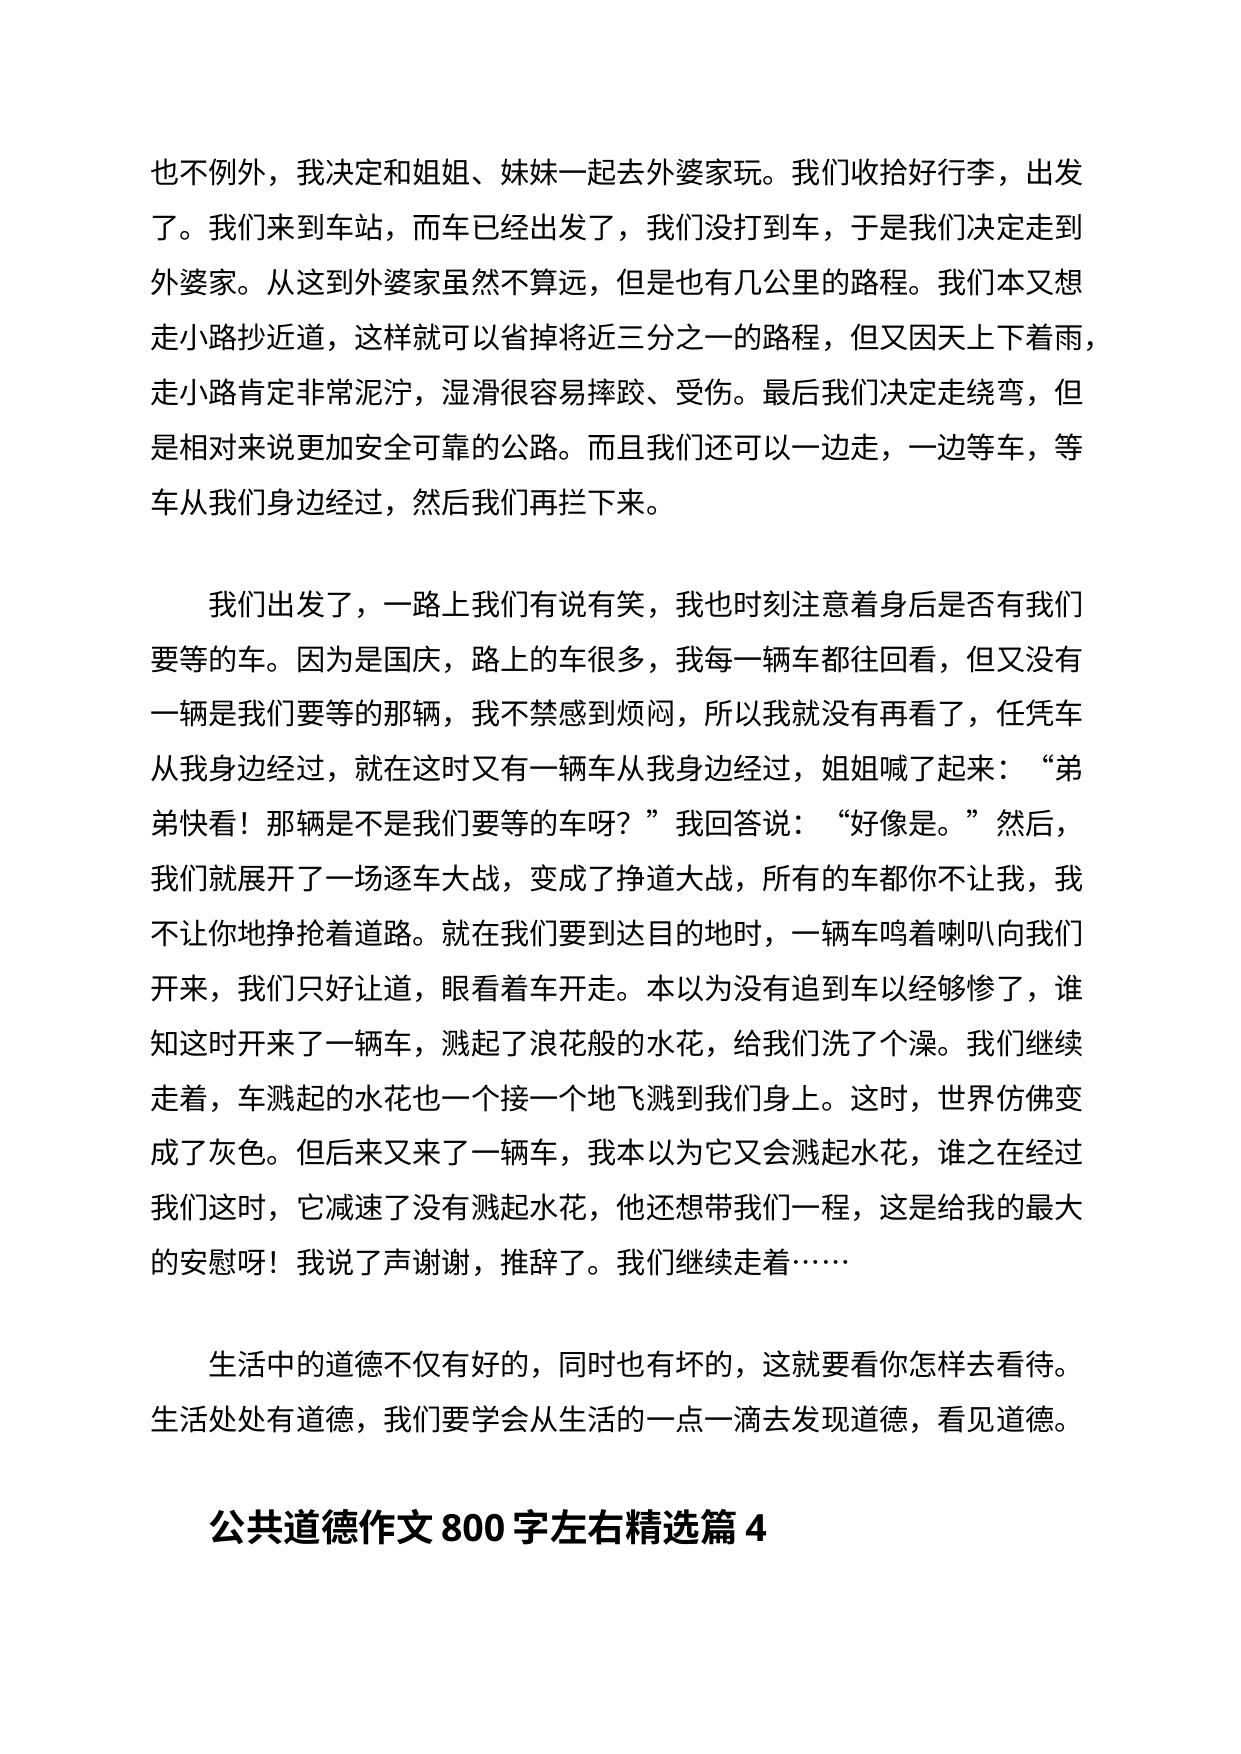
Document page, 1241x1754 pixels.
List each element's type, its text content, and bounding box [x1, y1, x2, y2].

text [150, 150, 1090, 522]
text 生活中的道德不仅有好的，同时也有坏的，这就要看你怎样去看待。生活处处有道德，我们要学会从生活的一点一滴去发现道德，看见道德。 [150, 1342, 1090, 1439]
text 我们出发了，一路上我们有说有笑，我也时刻注意着身后是否有我们要等的车。因为是国庆，路上的车很多，我每一辆车都往回看，但又没有一辆是我们要等的那辆，我不禁感到烦闷，所以我就没有再看了，任凭车从我身边经过，就在这时又有一辆车从我身边经过，姐姐喊了起来：“弟弟快看！那辆是不是我们要等的车呀？”我回答说：“好像是。”然后，我们就展开了一场逐车大战，变成了挣道大战，所有的车都你不让我，我不让你地挣抢着道路。就在我们要到达目的地时，一辆车鸣着喇叭向我们开来，我们只好让道，眼看着车开走。本以为没有追到车以经够惨了，谁知这时开来了一辆车，溅起了浪花般的水花，给我们洗了个澡。我们继续走着，车溅起的水花也一个接一个地飞溅到我们身上。这时，世界仿佛变成了灰色。但后来又来了一辆车，我本以为它又会溅起水花，谁之在经过我们这时，它减速了没有溅起水花，他还想带我们一程，这是给我的最大的安慰呀！我说了声谢谢，推辞了。我们继续走着…… [150, 581, 1090, 1282]
text 公共道德作文800字左右精选篇4 [150, 1498, 1090, 1553]
